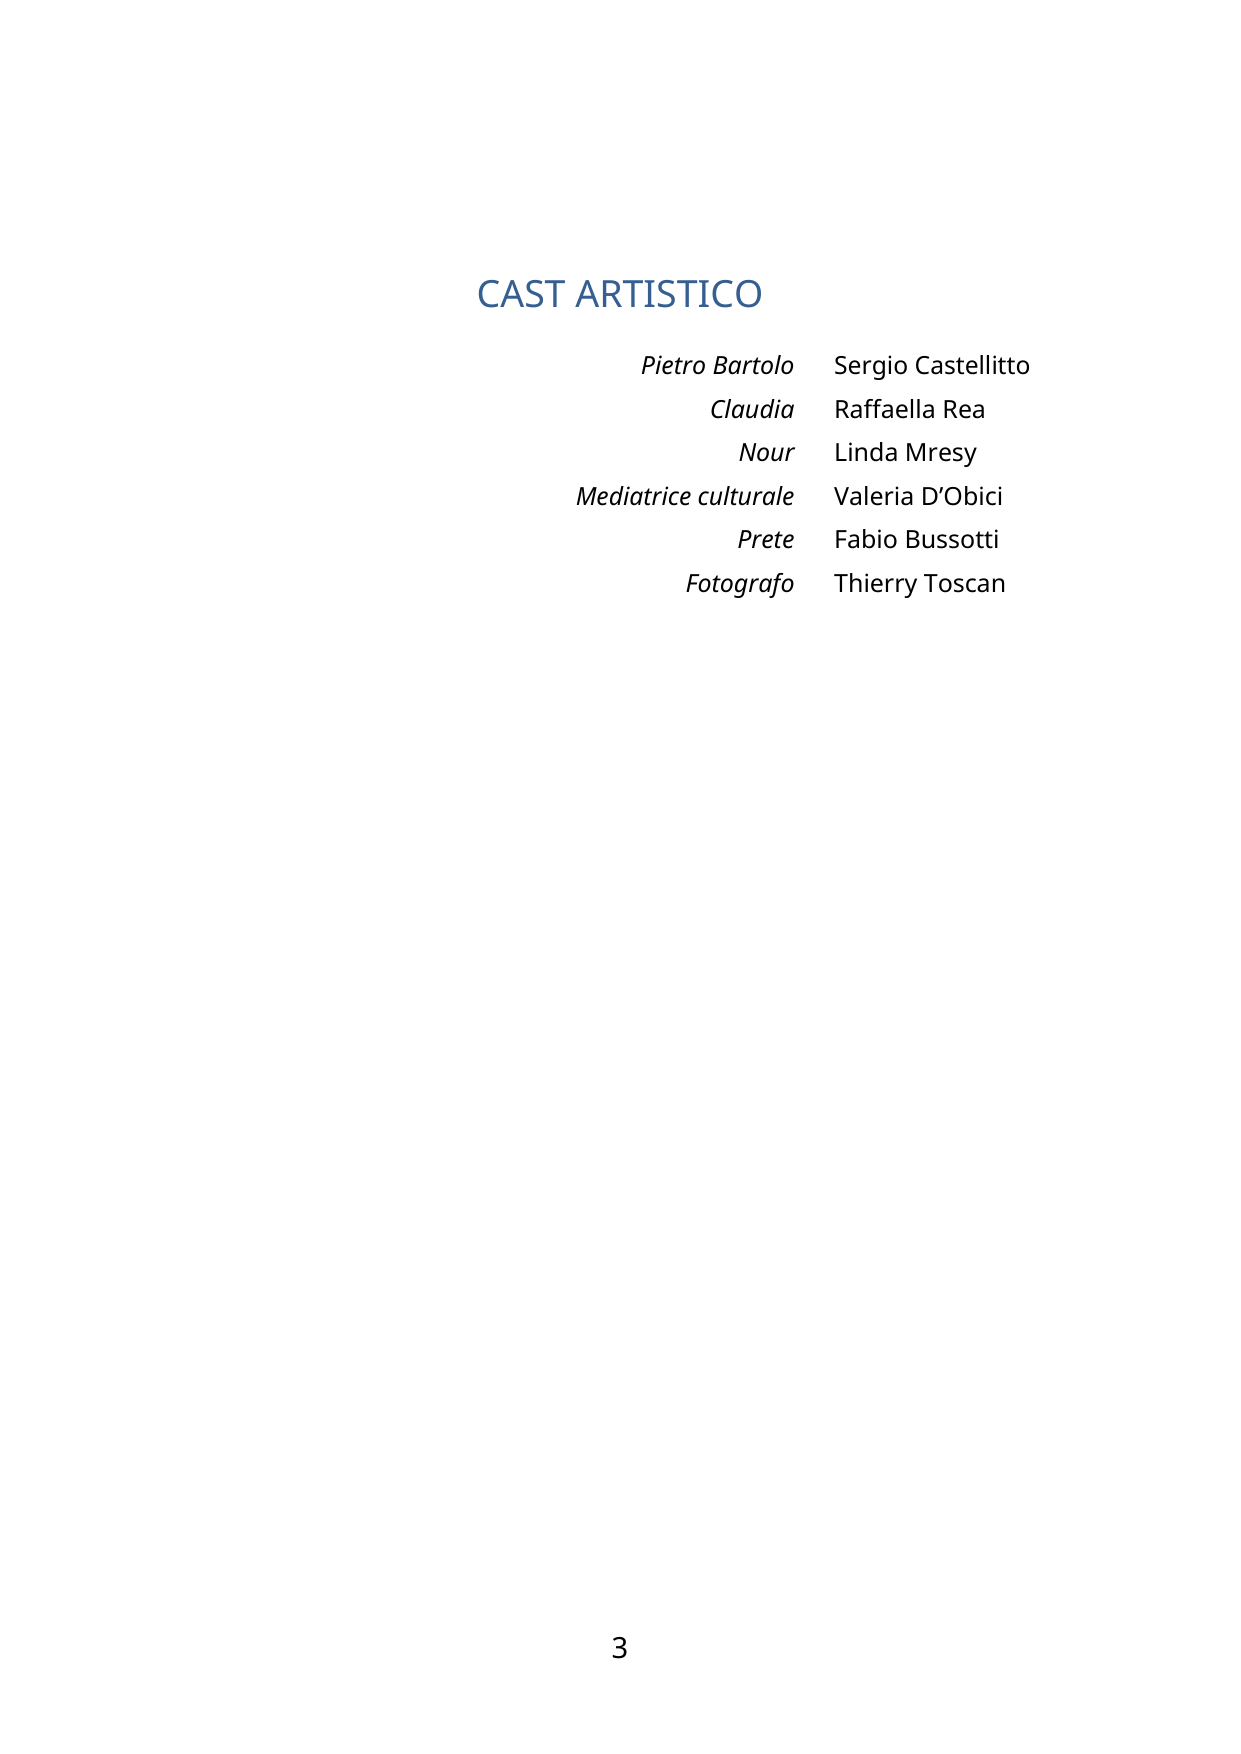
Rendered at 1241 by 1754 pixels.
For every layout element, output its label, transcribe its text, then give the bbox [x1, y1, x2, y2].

table_cell Mediatrice culturale [300, 469, 809, 513]
table_header Pietro Bartolo [300, 348, 809, 382]
table_cell Linda Mresy [809, 426, 1240, 469]
table_cell Prete [300, 513, 809, 556]
table_cell Raffaella Rea [809, 382, 1240, 426]
table_cell Nour [300, 426, 809, 469]
table_header Sergio Castellitto [809, 348, 1240, 382]
table_cell Fotografo [300, 556, 809, 600]
table_cell Valeria D’Obici [809, 469, 1240, 513]
table_cell Thierry Toscan [809, 556, 1240, 600]
table_cell Claudia [300, 382, 809, 426]
table_cell Fabio Bussotti [809, 513, 1240, 556]
text CAST ARTISTICO [150, 267, 1089, 318]
text 3 [150, 1627, 1089, 1667]
